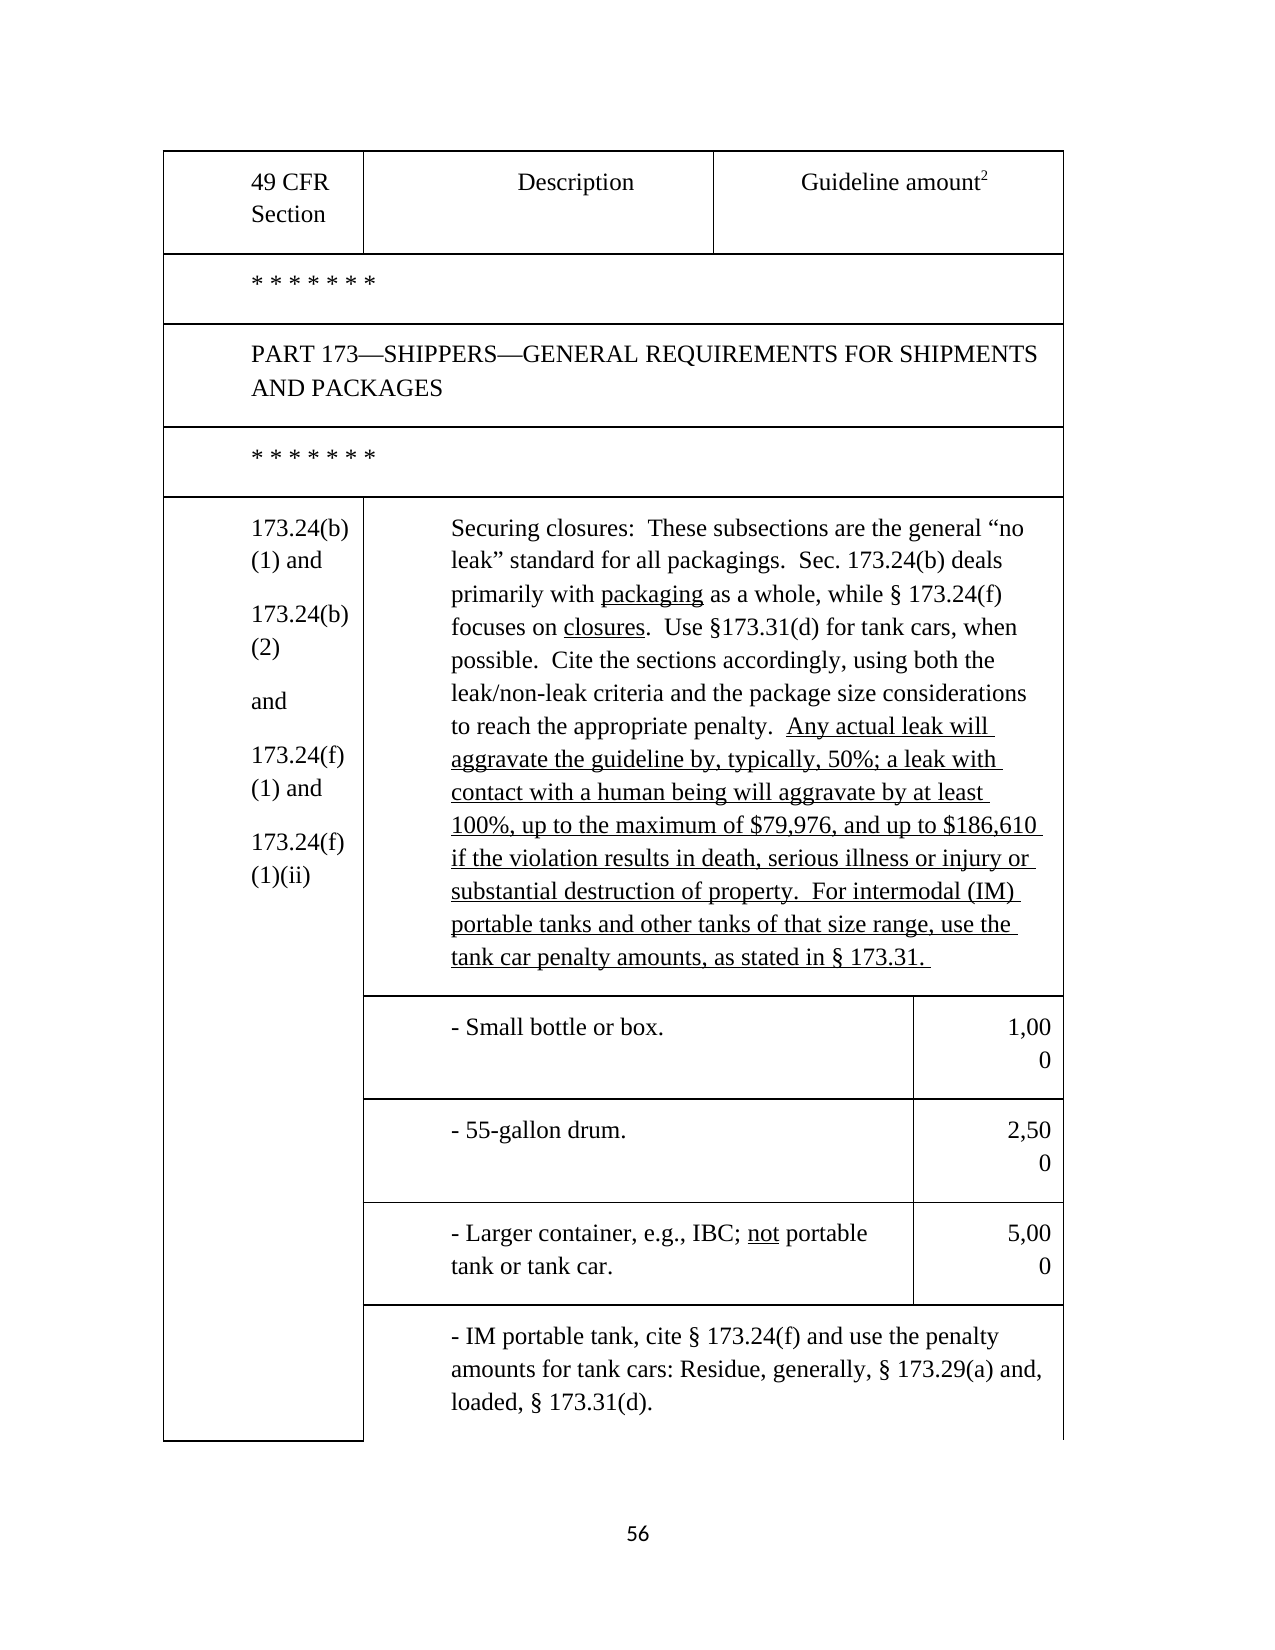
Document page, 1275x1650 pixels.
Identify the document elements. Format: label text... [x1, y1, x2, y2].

table_cell Securing closures: These subsections are the general “no leak” standard for all packagings. Sec. 173.24(b) deals primarily with packaging as a whole, while § 173.24(f) focuses on closures. Use §173.31(d) for tank cars, when possible. Cite the sections accordingly, using both the leak/non-leak criteria and the package size considerations to reach the appropriate penalty. Any actual leak will aggravate the guideline by, typically, 50%; a leak with contact with a human being will aggravate by at least 100%, up to the maximum of $79,976, and up to $186,610 if the violation results in death, serious illness or injury or substantial destruction of property. For intermodal (IM) portable tanks and other tanks of that size range, use the tank car penalty amounts, as stated in § 173.31. [364, 498, 1063, 995]
table_header Description [364, 152, 713, 253]
table_header 49 CFR Section [164, 152, 363, 253]
table_cell PART 173—SHIPPERS—GENERAL REQUIREMENTS FOR SHIPMENTS AND PACKAGES [164, 325, 1063, 426]
table_cell 173.24(b)(1) and 173.24(b)(2) and 173.24(f)(1) and 173.24(f)(1)(ii) [164, 498, 363, 1440]
table_cell 2,500 [914, 1100, 1063, 1201]
table_header Guideline amount2 [714, 152, 1063, 253]
table_cell 1,000 [914, 997, 1063, 1098]
table_cell * * * * * * * [164, 255, 1063, 323]
table_cell - Larger container, e.g., IBC; not portable tank or tank car. [364, 1203, 913, 1304]
table_cell - 55-gallon drum. [364, 1100, 913, 1201]
table_cell 5,000 [914, 1203, 1063, 1304]
table_cell * * * * * * * [164, 428, 1063, 496]
table_cell - Small bottle or box. [364, 997, 913, 1098]
table_cell - IM portable tank, cite § 173.24(f) and use the penalty amounts for tank cars: Residue, generally, § 173.29(a) and, loaded, § 173.31(d). [364, 1306, 1063, 1440]
